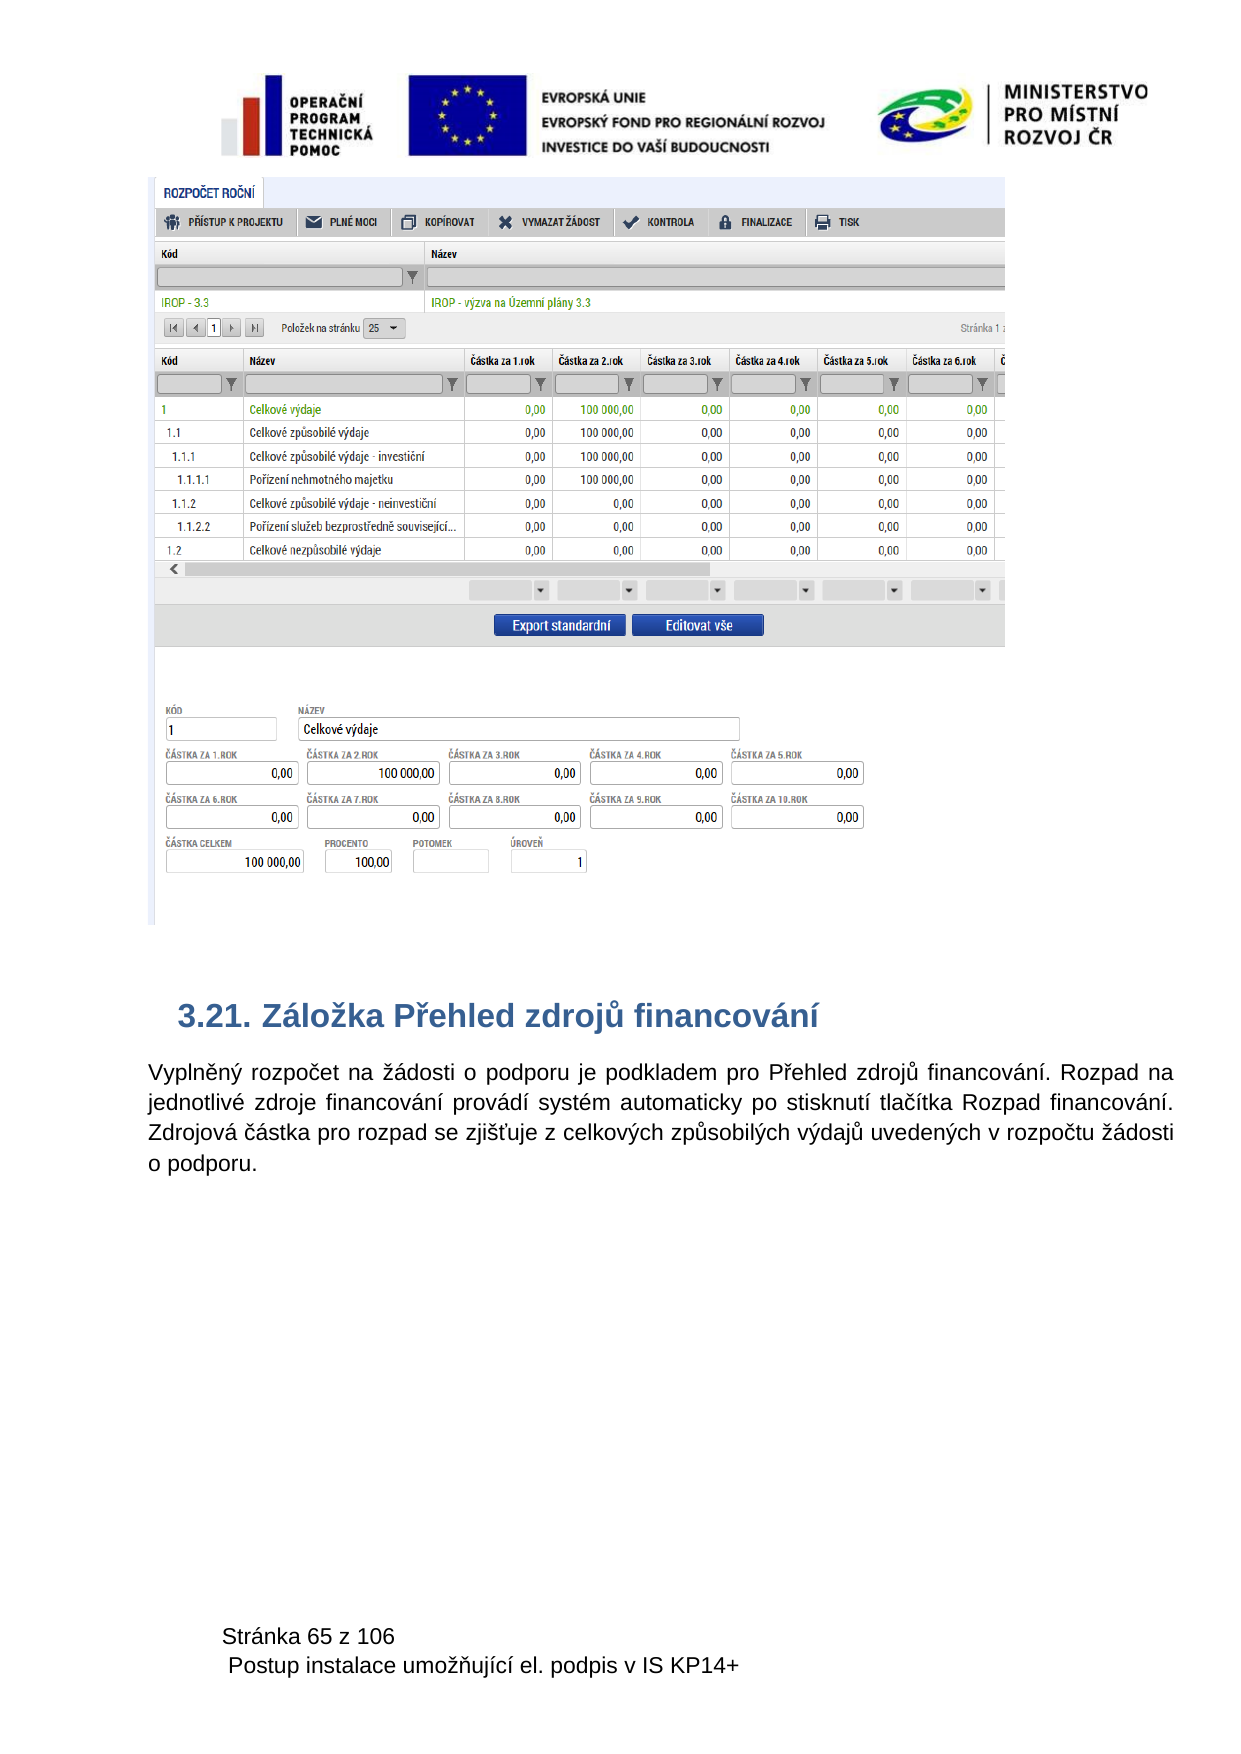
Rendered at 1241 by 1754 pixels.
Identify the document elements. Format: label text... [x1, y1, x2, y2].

picture [221, 73, 1148, 158]
list Záložka Přehled zdrojů financování [177, 997, 1175, 1035]
picture [147, 177, 1005, 925]
text Vyplněný rozpočet na žádosti o podporu je podkladem pro Přehled zdrojů financování. Rozpad na jednotlivé zdroje financování provádí systém automaticky po stisknutí tlačítka Rozpad financování. Zdrojová částka pro rozpad se zjišťuje z celkových způsobilých výdajů uvedených v rozpočtu žádosti o podporu. [148, 1059, 1175, 1176]
